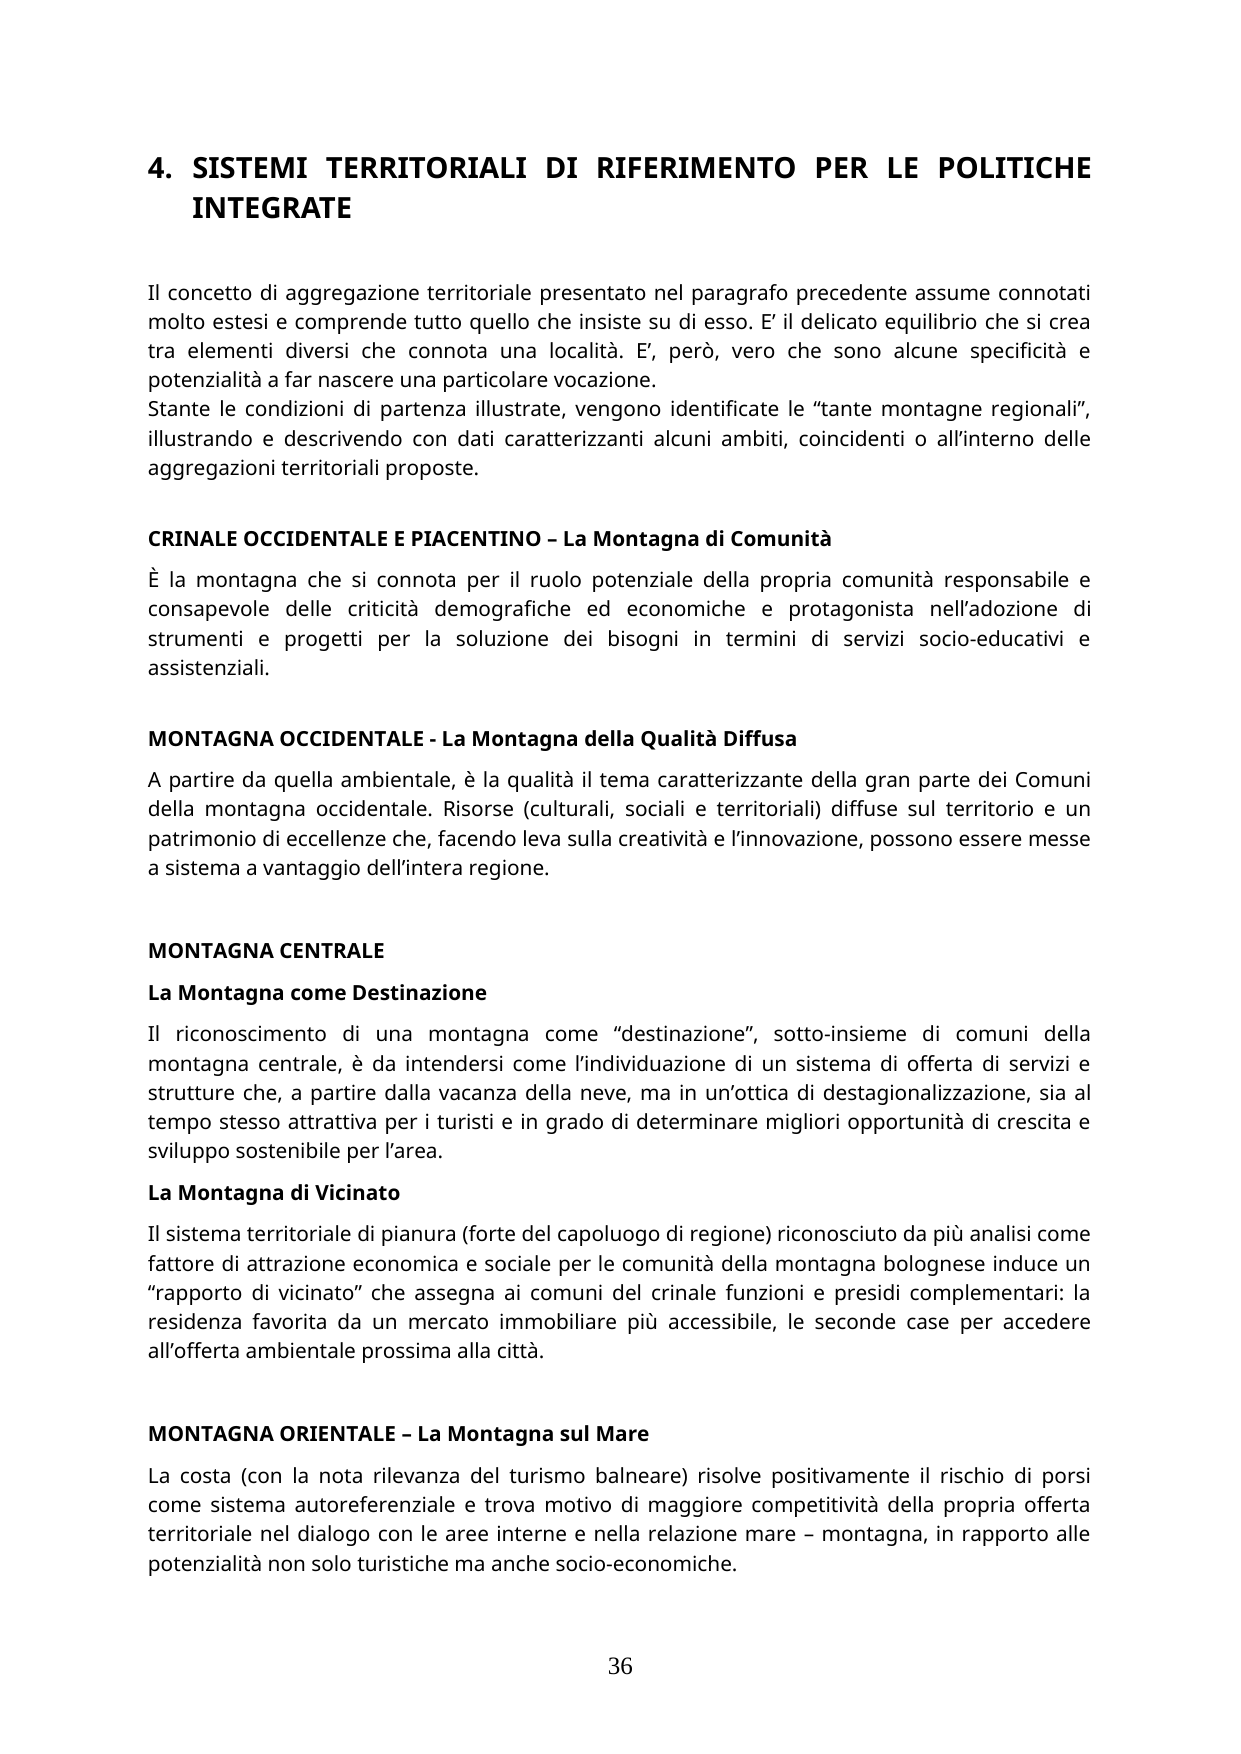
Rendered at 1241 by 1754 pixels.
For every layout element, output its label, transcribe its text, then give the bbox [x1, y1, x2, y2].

subtitle SISTEMI TERRITORIALI DI RIFERIMENTO PER LE POLITICHE INTEGRATE [148, 148, 1092, 227]
text MONTAGNA CENTRALE [148, 935, 1092, 964]
text Stante le condizioni di partenza illustrate, vengono identificate le “tante montagne regionali”, illustrando e descrivendo con dati caratterizzanti alcuni ambiti, coincidenti o all’interno delle aggregazioni territoriali proposte. [148, 394, 1092, 481]
text È la montagna che si connota per il ruolo potenziale della propria comunità responsabile e consapevole delle criticità demografiche ed economiche e protagonista nell’adozione di strumenti e progetti per la soluzione dei bisogni in termini di servizi socio-educativi e assistenziali. [148, 564, 1092, 681]
text La Montagna di Vicinato [148, 1177, 1092, 1206]
text Il concetto di aggregazione territoriale presentato nel paragrafo precedente assume connotati molto estesi e comprende tutto quello che insiste su di esso. E’ il delicato equilibrio che si crea tra elementi diversi che connota una località. E’, però, vero che sono alcune specificità e potenzialità a far nascere una particolare vocazione. [148, 277, 1092, 394]
text La Montagna come Destinazione [148, 977, 1092, 1006]
text MONTAGNA OCCIDENTALE - La Montagna della Qualità Diffusa [148, 723, 1092, 752]
text La costa (con la nota rilevanza del turismo balneare) risolve positivamente il rischio di porsi come sistema autoreferenziale e trova motivo di maggiore competitività della propria offerta territoriale nel dialogo con le aree interne e nella relazione mare – montagna, in rapporto alle potenzialità non solo turistiche ma anche socio-economiche. [148, 1460, 1092, 1577]
text MONTAGNA ORIENTALE – La Montagna sul Mare [148, 1419, 1092, 1448]
text Il sistema territoriale di pianura (forte del capoluogo di regione) riconosciuto da più analisi come fattore di attrazione economica e sociale per le comunità della montagna bolognese induce un “rapporto di vicinato” che assegna ai comuni del crinale funzioni e presidi complementari: la residenza favorita da un mercato immobiliare più accessibile, le seconde case per accedere all’offerta ambientale prossima alla città. [148, 1219, 1092, 1364]
text A partire da quella ambientale, è la qualità il tema caratterizzante della gran parte dei Comuni della montagna occidentale. Risorse (culturali, sociali e territoriali) diffuse sul territorio e un patrimonio di eccellenze che, facendo leva sulla creatività e l’innovazione, possono essere messe a sistema a vantaggio dell’intera regione. [148, 764, 1092, 881]
text Il riconoscimento di una montagna come “destinazione”, sotto-insieme di comuni della montagna centrale, è da intendersi come l’individuazione di un sistema di offerta di servizi e strutture che, a partire dalla vacanza della neve, ma in un’ottica di destagionalizzazione, sia al tempo stesso attrattiva per i turisti e in grado di determinare migliori opportunità di crescita e sviluppo sostenibile per l’area. [148, 1019, 1092, 1164]
text CRINALE OCCIDENTALE E PIACENTINO – La Montagna di Comunità [148, 523, 1092, 552]
